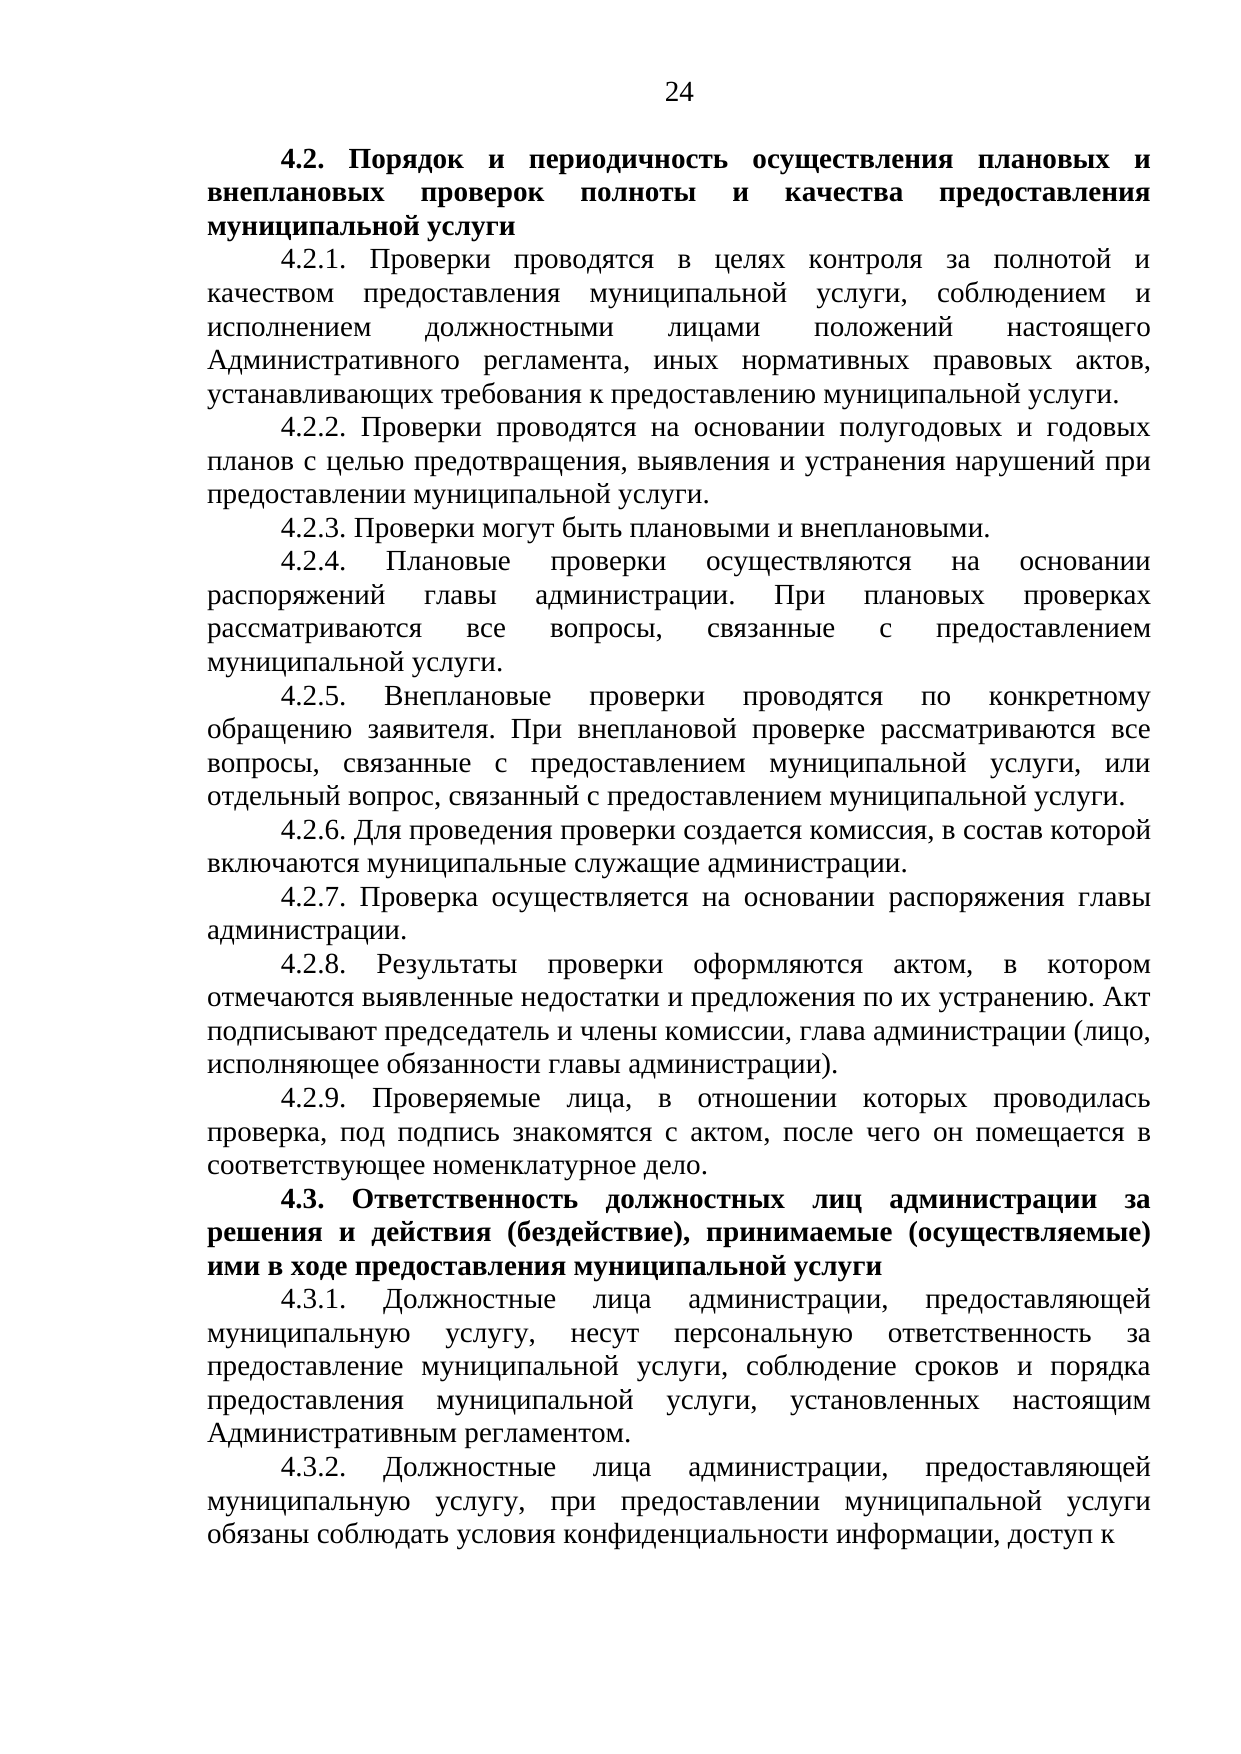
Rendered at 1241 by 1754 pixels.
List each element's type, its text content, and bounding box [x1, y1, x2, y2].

text 4.2.9. Проверяемые лица, в отношении которых проводилась проверка, под подпись знакомятся с актом, после чего он помещается в соответствующее номенклатурное дело. [207, 1080, 1152, 1181]
text 4.3.1. Должностные лица администрации, предоставляющей муниципальную услугу, несут персональную ответственность за предоставление муниципальной услуги, соблюдение сроков и порядка предоставления муниципальной услуги, установленных настоящим Административным регламентом. [207, 1281, 1152, 1449]
text 4.2.5. Внеплановые проверки проводятся по конкретному обращению заявителя. При внеплановой проверке рассматриваются все вопросы, связанные с предоставлением муниципальной услуги, или отдельный вопрос, связанный с предоставлением муниципальной услуги. [207, 678, 1152, 812]
text 4.2.8. Результаты проверки оформляются актом, в котором отмечаются выявленные недостатки и предложения по их устранению. Акт подписывают председатель и члены комиссии, глава администрации (лицо, исполняющее обязанности главы администрации). [207, 946, 1152, 1080]
text 4.2.2. Проверки проводятся на основании полугодовых и годовых планов с целью предотвращения, выявления и устранения нарушений при предоставлении муниципальной услуги. [207, 409, 1152, 510]
subtitle 4.3. Ответственность должностных лиц администрации за решения и действия (бездействие), принимаемые (осуществляемые) ими в ходе предоставления муниципальной услуги [207, 1181, 1152, 1281]
text 4.2.3. Проверки могут быть плановыми и внеплановыми. [207, 510, 1152, 543]
text 4.3.2. Должностные лица администрации, предоставляющей муниципальную услугу, при предоставлении муниципальной услуги обязаны соблюдать условия конфиденциальности информации, доступ к [207, 1449, 1152, 1550]
text 4.2.4. Плановые проверки осуществляются на основании распоряжений главы администрации. При плановых проверках рассматриваются все вопросы, связанные с предоставлением муниципальной услуги. [207, 543, 1152, 678]
text 4.2.6. Для проведения проверки создается комиссия, в состав которой включаются муниципальные служащие администрации. [207, 812, 1152, 879]
text 4.2.7. Проверка осуществляется на основании распоряжения главы администрации. [207, 879, 1152, 946]
text 4.2.1. Проверки проводятся в целях контроля за полнотой и качеством предоставления муниципальной услуги, соблюдением и исполнением должностными лицами положений настоящего Административного регламента, иных нормативных правовых актов, устанавливающих требования к предоставлению муниципальной услуги. [207, 242, 1152, 409]
subtitle 4.2. Порядок и периодичность осуществления плановых и внеплановых проверок полноты и качества предоставления муниципальной услуги [207, 141, 1152, 242]
